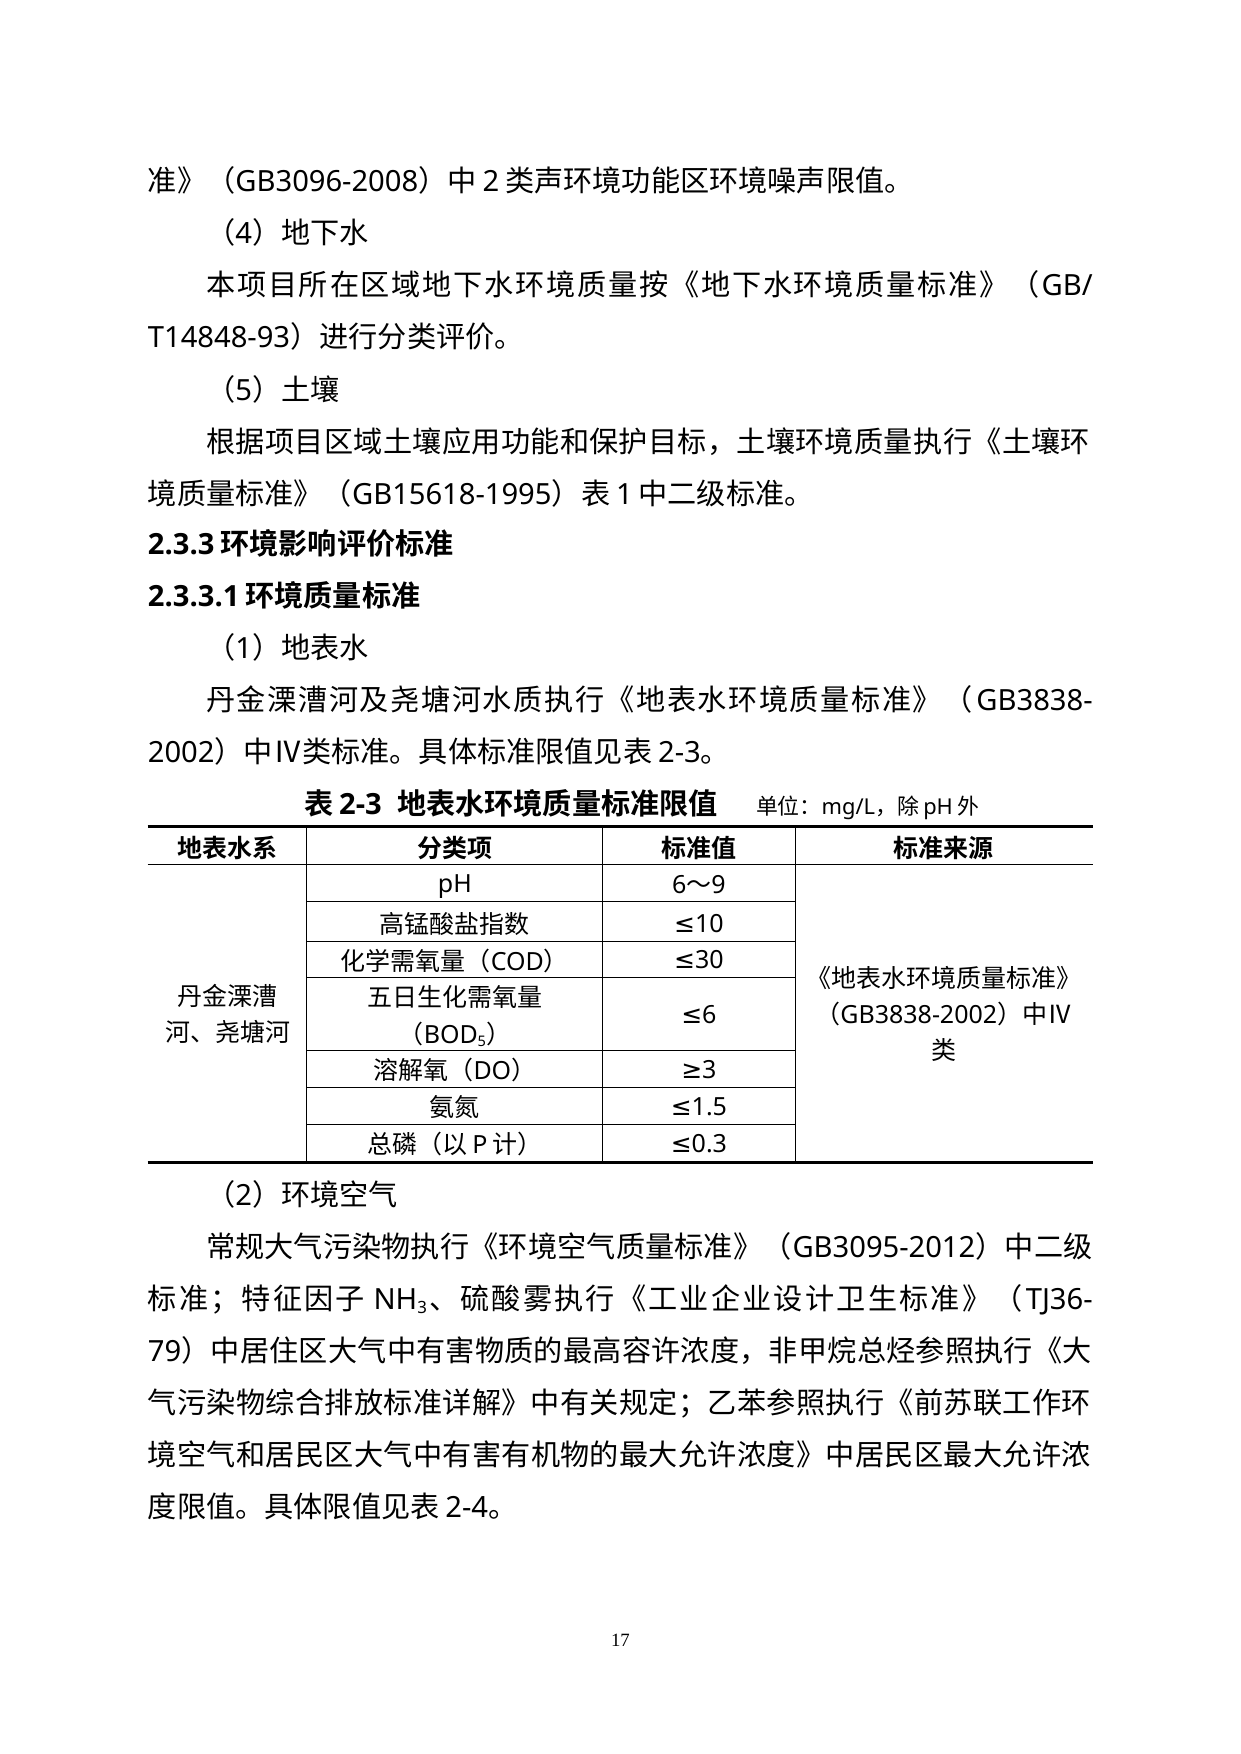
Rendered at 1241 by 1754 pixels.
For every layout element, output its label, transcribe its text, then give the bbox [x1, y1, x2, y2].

text （5）土壤 [148, 358, 1092, 410]
table_cell ≤0.3 [603, 1125, 795, 1161]
table_cell ≤1.5 [603, 1088, 795, 1124]
text （2）环境空气 [148, 1164, 1092, 1216]
table_cell 6～9 [603, 865, 795, 901]
table_cell 溶解氧（DO） [307, 1051, 602, 1087]
table_cell 氨氮 [307, 1088, 602, 1124]
text 2.3.3环境影响评价标准 [148, 514, 1092, 564]
table_header 地表水系 [148, 828, 306, 864]
table_header 分类项 [307, 828, 602, 864]
text 常规大气污染物执行《环境空气质量标准》（GB3095-2012）中二级标准；特征因子NH3、硫酸雾执行《工业企业设计卫生标准》（TJ36-79）中居住区大气中有害物质的最高容许浓度，非甲烷总烃参照执行《大气污染物综合排放标准详解》中有关规定；乙苯参照执行《前苏联工作环境空气和居民区大气中有害有机物的最大允许浓度》中居民区最大允许浓度限值。具体限值见表2-4。 [148, 1216, 1092, 1528]
table_cell 丹金溧漕河、尧塘河 [148, 865, 306, 1161]
table_cell ≥3 [603, 1051, 795, 1087]
table_cell 五日生化需氧量（BOD5） [307, 978, 602, 1050]
table_header 标准来源 [796, 828, 1092, 864]
text 根据项目区域土壤应用功能和保护目标，土壤环境质量执行《土壤环境质量标准》（GB15618-1995）表1中二级标准。 [148, 410, 1092, 514]
table_cell 总磷（以P计） [307, 1125, 602, 1161]
table_cell 《地表水环境质量标准》（GB3838-2002）中Ⅳ类 [796, 865, 1092, 1161]
text 表2-3 地表水环境质量标准限值 单位：mg/L，除pH外 [148, 773, 1092, 825]
text 丹金溧漕河及尧塘河水质执行《地表水环境质量标准》（GB3838-2002）中Ⅳ类标准。具体标准限值见表2-3。 [148, 669, 1092, 773]
subtitle 2.3.3.1环境质量标准 [148, 564, 1092, 617]
table_cell 高锰酸盐指数 [307, 902, 602, 941]
table_header 标准值 [603, 828, 795, 864]
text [148, 150, 1092, 202]
table_cell pH [307, 865, 602, 901]
table_cell ≤30 [603, 942, 795, 977]
table_cell ≤6 [603, 978, 795, 1050]
table_cell ≤10 [603, 902, 795, 941]
text （1）地表水 [148, 617, 1092, 669]
text （4）地下水 [148, 202, 1092, 254]
text 本项目所在区域地下水环境质量按《地下水环境质量标准》（GB/T14848-93）进行分类评价。 [148, 254, 1092, 358]
table_cell 化学需氧量（COD） [307, 942, 602, 977]
